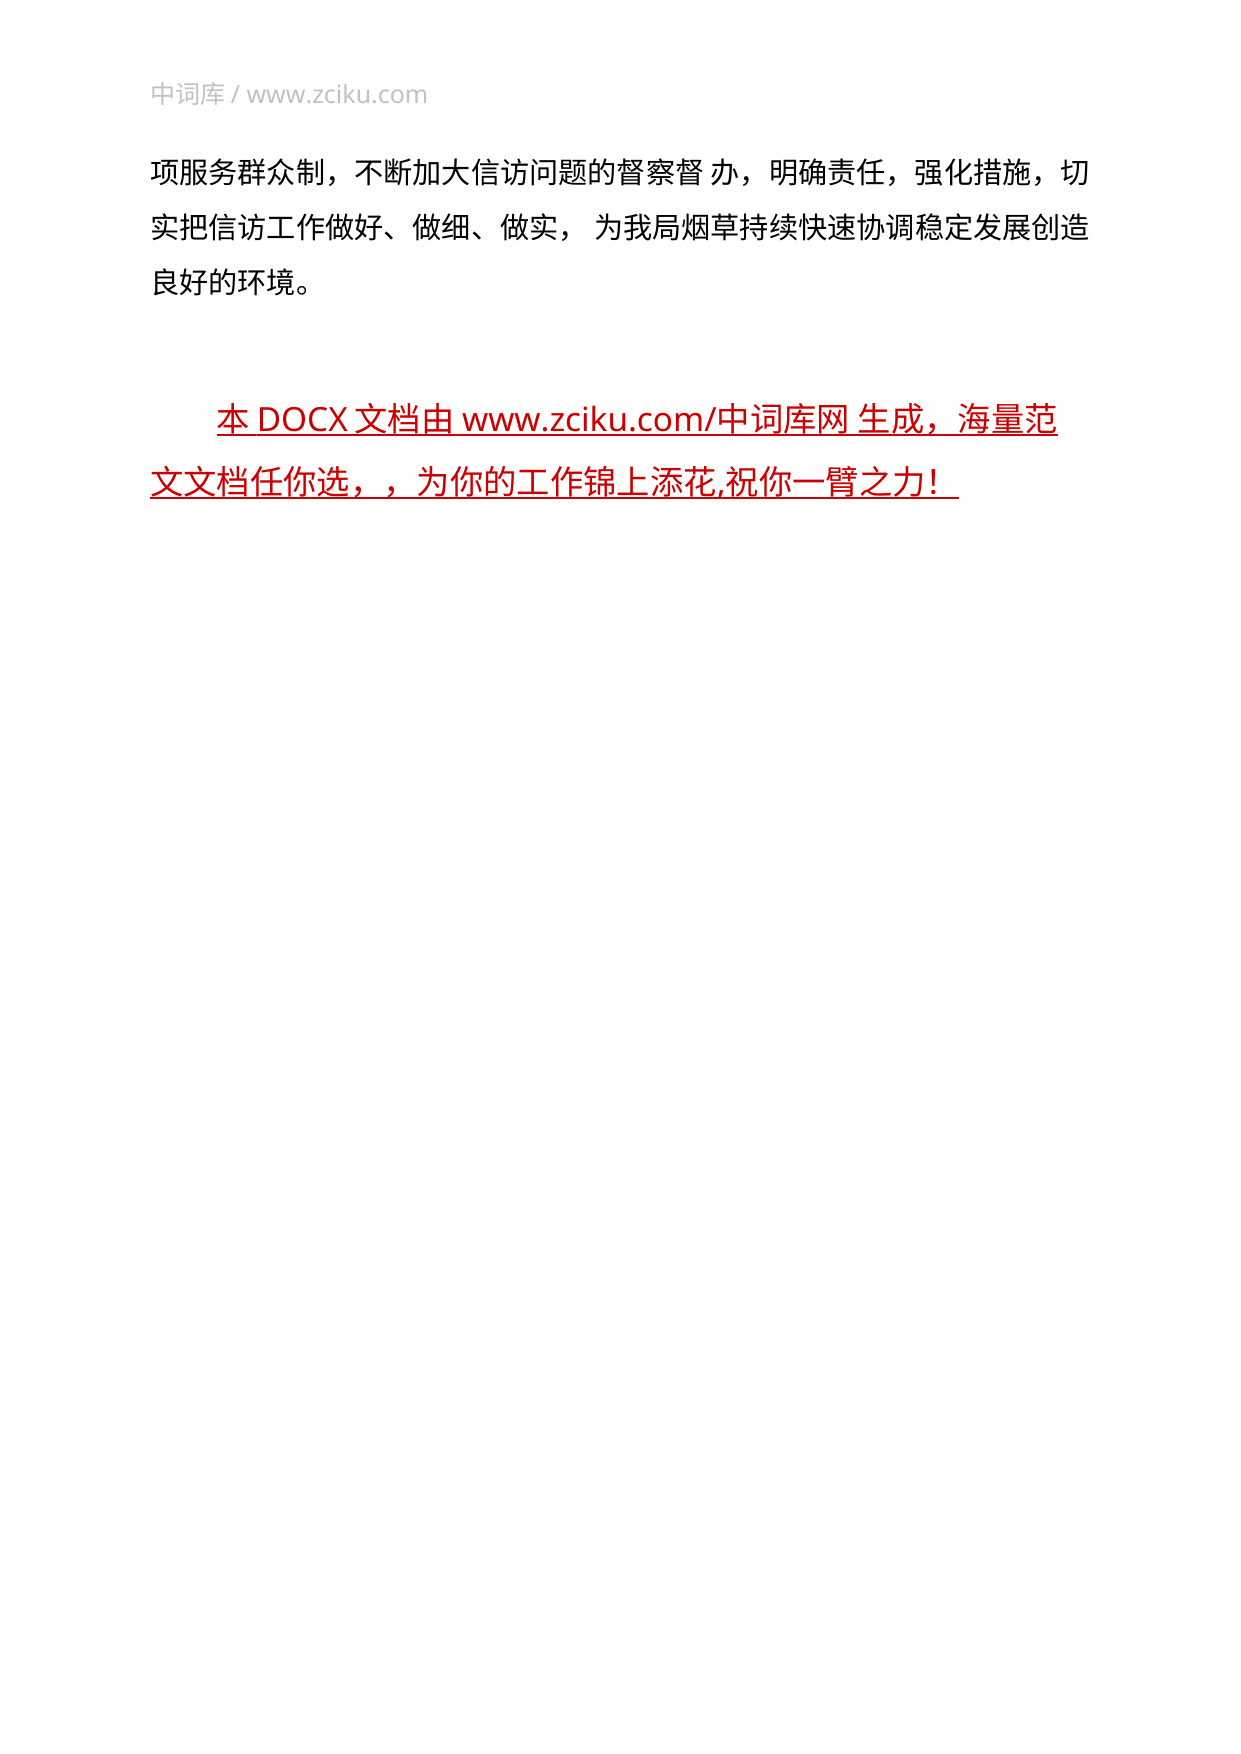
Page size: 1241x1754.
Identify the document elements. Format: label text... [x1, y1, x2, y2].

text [150, 150, 1090, 302]
text 本DOCX文档由 www.zciku.com/中词库网 生成，海量范文文档任你选，，为你的工作锦上添花,祝你一臂之力！ [150, 393, 1090, 504]
